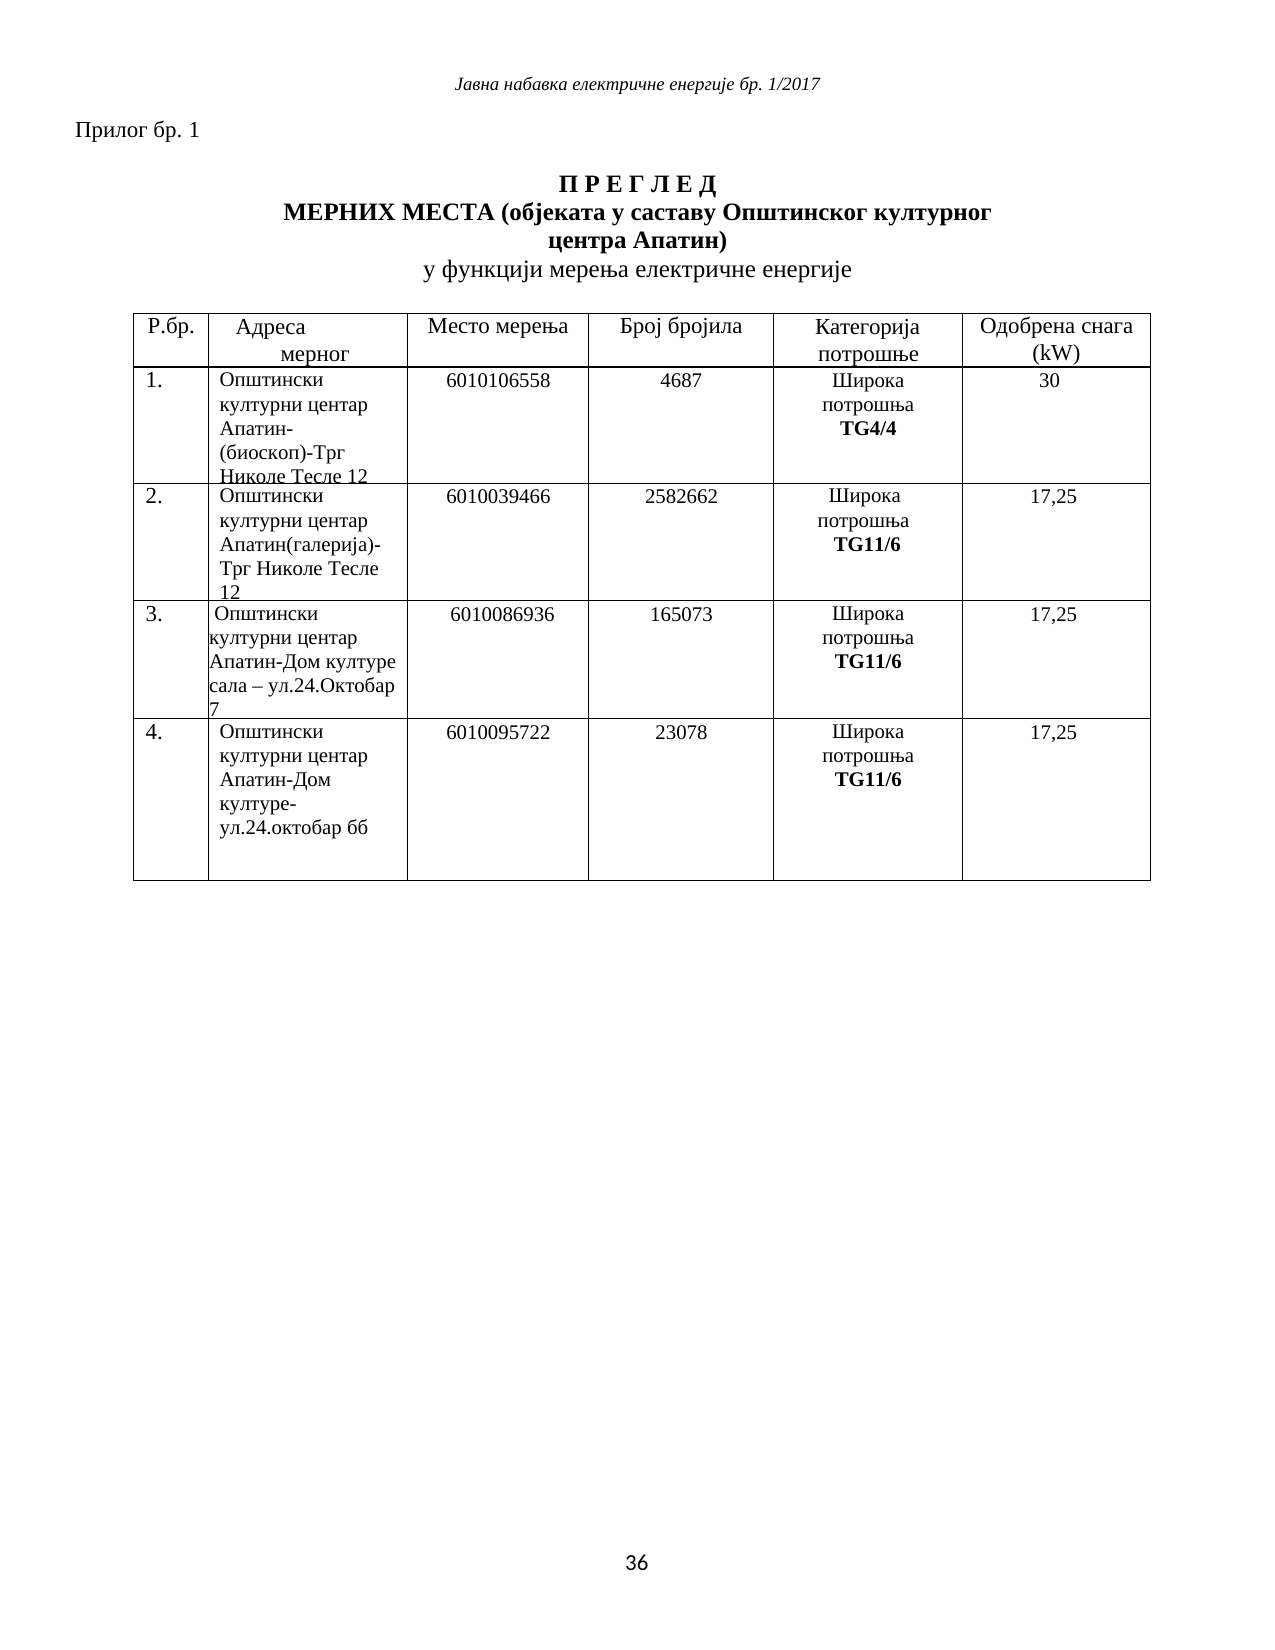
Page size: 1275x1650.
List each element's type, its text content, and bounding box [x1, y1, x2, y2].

table_cell 2. [134, 484, 208, 600]
table_cell Општински културни центар Апатин-Дом културе сала – ул.24.Октобар 7 [209, 601, 407, 718]
table_header Број бројила [589, 314, 773, 366]
table_cell 2582662 [589, 484, 773, 600]
table_header Место мерења [408, 314, 588, 366]
table_cell 23078 [589, 719, 773, 880]
table_cell Широка потрошња TG11/6 [774, 719, 962, 880]
table_cell 17,25 [963, 719, 1150, 880]
table_cell 1. [134, 368, 208, 482]
table_cell 165073 [589, 601, 773, 718]
subtitle П Р Е Г Л Е Д [282, 169, 993, 198]
table_header Одобрена снага (kW) [963, 314, 1150, 366]
table_header Р.бр. [134, 314, 208, 366]
table_cell 6010086936 [408, 601, 588, 718]
table_cell Општински културни центар Апатин-(биоскоп)-Трг Николе Тесле 12 [209, 368, 407, 482]
table_cell Општински културни центар Апатин(галерија)-Трг Николе Тесле 12 [209, 484, 407, 600]
table_cell Широка потрошња ТG11/6 [774, 484, 962, 600]
text МЕРНИХ МЕСТА (објеката у саставу Општинског културног центра Апатин) [282, 198, 993, 254]
table_cell Широка потрошња TG11/6 [774, 601, 962, 718]
table_cell 30 [963, 368, 1150, 482]
subtitle у функцији мерења електричне енергије [282, 254, 993, 283]
table_cell 4687 [589, 368, 773, 482]
table_cell 6010095722 [408, 719, 588, 880]
table_cell 17,25 [963, 601, 1150, 718]
table_cell 3. [134, 601, 208, 718]
table_cell Широка потрошња ТG4/4 [774, 368, 962, 482]
table_header Адреса мерног места [209, 314, 407, 366]
table_cell 17,25 [963, 484, 1150, 600]
table_header Категорија потрошње [774, 314, 962, 366]
table_cell 4. [134, 719, 208, 880]
table_cell 6010106558 [408, 368, 588, 482]
table_cell Општински културни центар Апатин-Дом културе-ул.24.октобар бб [209, 719, 407, 880]
table_cell 6010039466 [408, 484, 588, 600]
